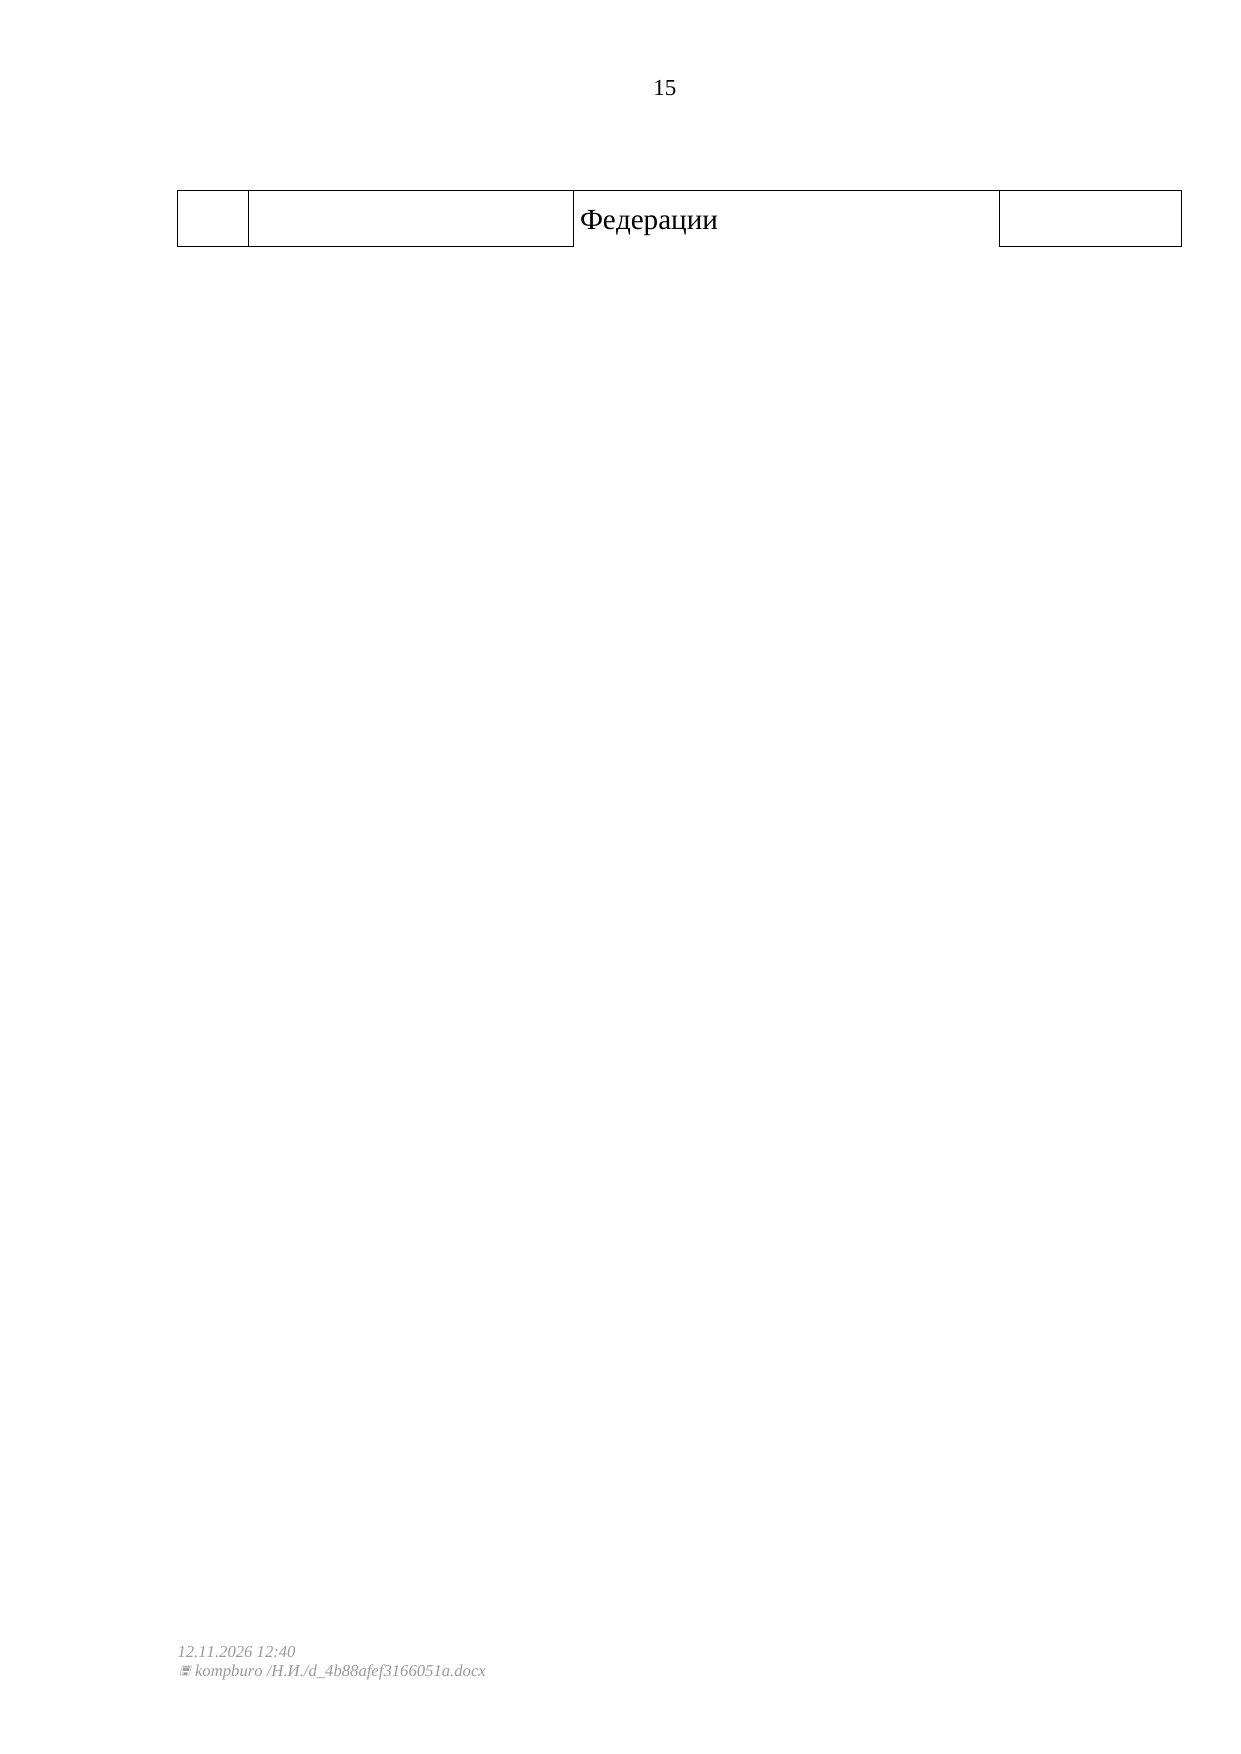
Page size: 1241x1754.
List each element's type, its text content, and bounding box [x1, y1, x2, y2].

table_header Федерации [574, 191, 999, 246]
table_header [1000, 191, 1181, 246]
table_header [178, 191, 248, 246]
table_header [249, 191, 573, 246]
